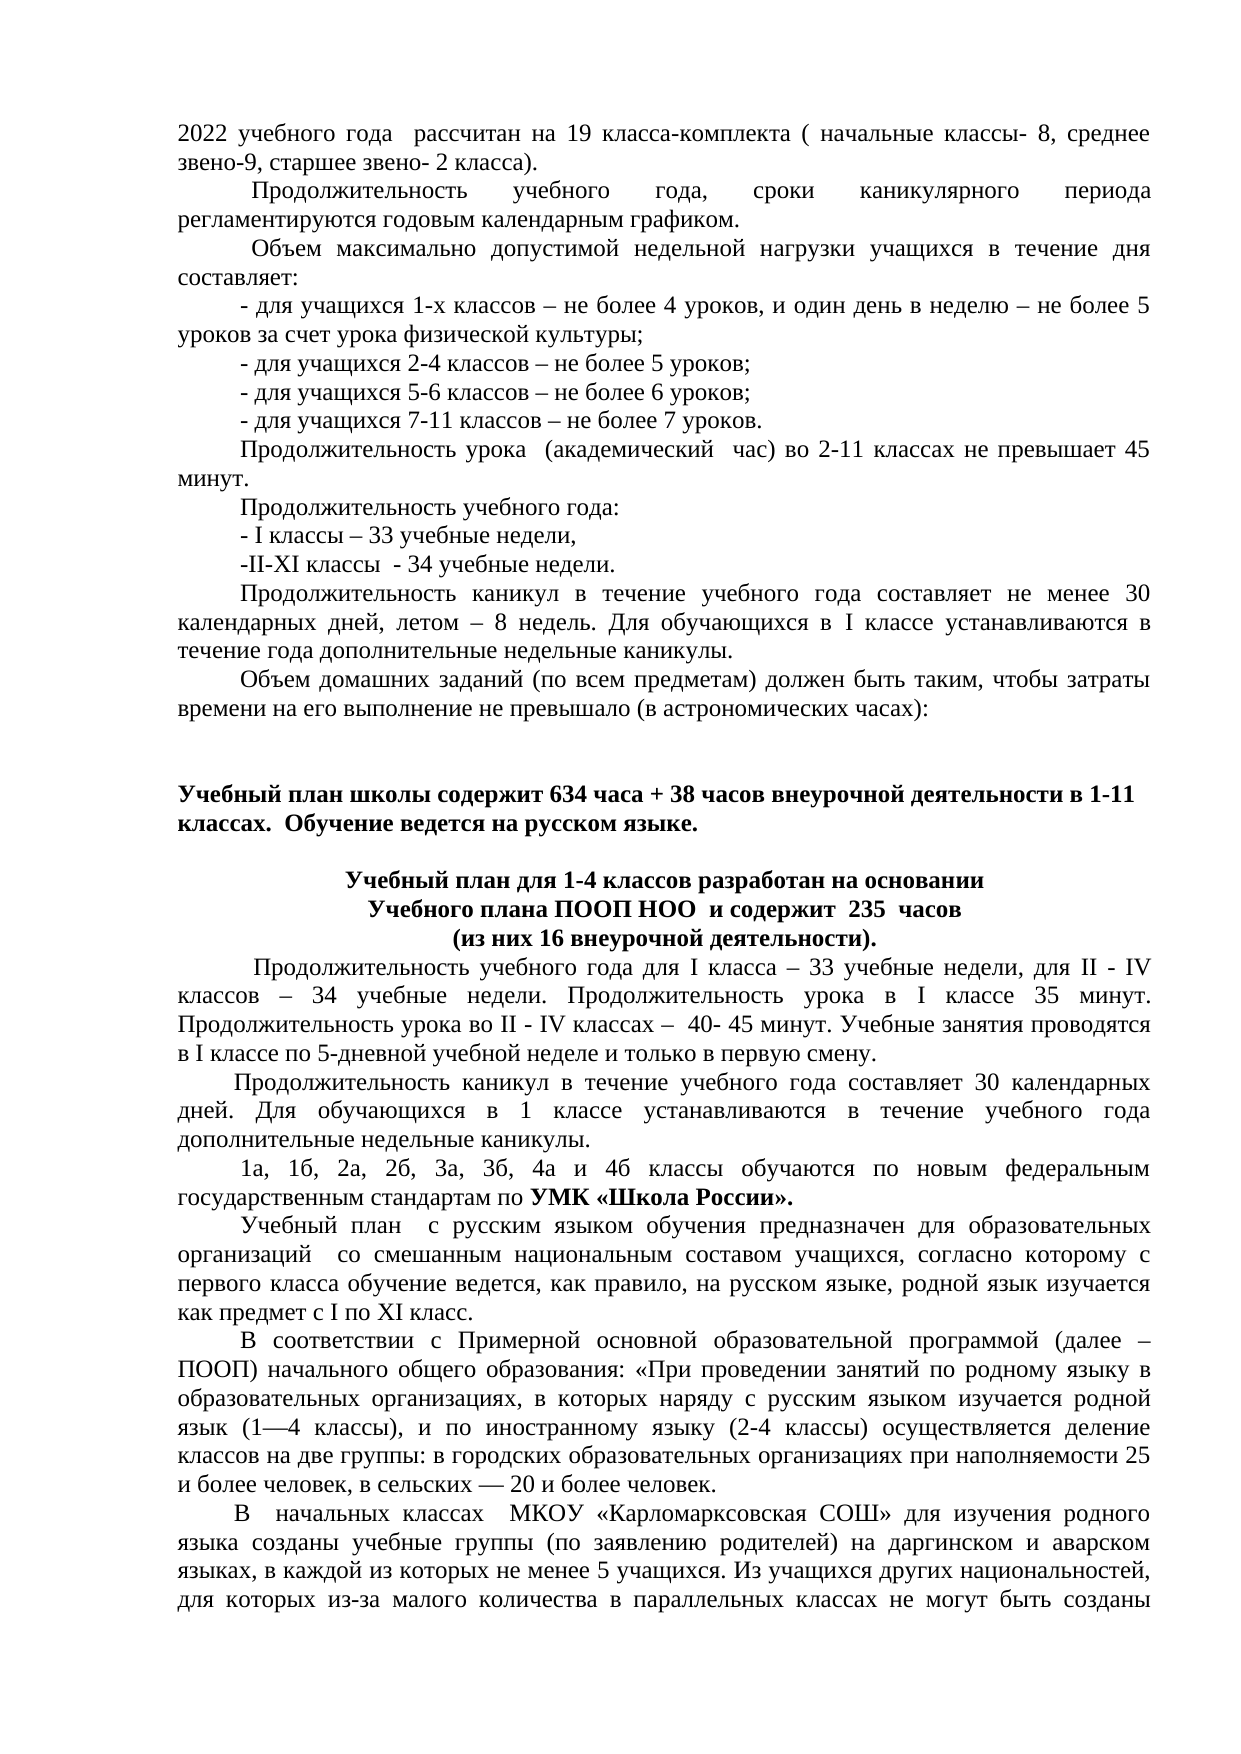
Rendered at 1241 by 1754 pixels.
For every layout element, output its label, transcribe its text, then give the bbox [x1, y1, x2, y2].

text Продолжительность учебного года, сроки каникулярного периода регламентируются годовым календарным графиком. [177, 176, 1152, 233]
title Продолжительность учебного года для I класса – 33 учебные недели, для II - IV классов – 34 учебные недели. Продолжительность урока в I классе 35 минут. Продолжительность урока во II - IV классах – 40- 45 минут. Учебные занятия проводятся в I классе по 5-дневной учебной неделе и только в первую смену. [177, 952, 1152, 1067]
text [177, 118, 1152, 176]
text 1а, 1б, 2а, 2б, 3а, 3б, 4а и 4б классы обучаются по новым федеральным государственным стандартам по УМК «Школа России». [177, 1153, 1152, 1211]
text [177, 1498, 1152, 1613]
text - для учащихся 7-11 классов – не более 7 уроков. [177, 406, 1152, 434]
text - для учащихся 5-6 классов – не более 6 уроков; [177, 377, 1152, 406]
text Учебный план с русским языком обучения предназначен для образовательных организаций со смешанным национальным составом учащихся, согласно которому с первого класса обучение ведется, как правило, на русском языке, родной язык изучается как предмет с I по XI класс. [177, 1211, 1152, 1326]
title Учебный план школы содержит 634 часа + 38 часов внеурочной деятельности в 1-11 классах. Обучение ведется на русском языке. [177, 779, 1152, 837]
title Учебного плана ПООП НОО и содержит 235 часов [177, 894, 1152, 923]
text Объем максимально допустимой недельной нагрузки учащихся в течение дня составляет: [177, 233, 1152, 291]
text Продолжительность каникул в течение учебного года составляет не менее 30 календарных дней, летом – 8 недель. Для обучающихся в I классе устанавливаются в течение года дополнительные недельные каникулы. [177, 578, 1152, 664]
text Объем домашних заданий (по всем предметам) должен быть таким, чтобы затраты времени на его выполнение не превышало (в астрономических часах): [177, 664, 1152, 722]
title Продолжительность каникул в течение учебного года составляет 30 календарных дней. Для обучающихся в 1 классе устанавливаются в течение учебного года дополнительные недельные каникулы. [177, 1067, 1152, 1153]
title (из них 16 внеурочной деятельности). [177, 923, 1152, 952]
text -II-XI классы - 34 учебные недели. [177, 549, 1152, 578]
text Продолжительность урока (академический час) во 2-11 классах не превышает 45 минут. [177, 434, 1152, 492]
text Продолжительность учебного года: [177, 492, 1152, 521]
text В соответствии с Примерной основной образовательной программой (далее – ПООП) начального общего образования: «При проведении занятий по родному языку в образовательных организациях, в которых наряду с русским языком изучается родной язык (1—4 классы), и по иностранному языку (2-4 классы) осуществляется деление классов на две группы: в городских образовательных организациях при наполняемости 25 и более человек, в сельских — 20 и более человек. [177, 1326, 1152, 1498]
text - для учащихся 1-х классов – не более 4 уроков, и один день в неделю – не более 5 уроков за счет урока физической культуры; [177, 291, 1152, 348]
text - для учащихся 2-4 классов – не более 5 уроков; [177, 348, 1152, 377]
title Учебный план для 1-4 классов разработан на основании [177, 866, 1152, 894]
text - I классы – 33 учебные недели, [177, 521, 1152, 549]
